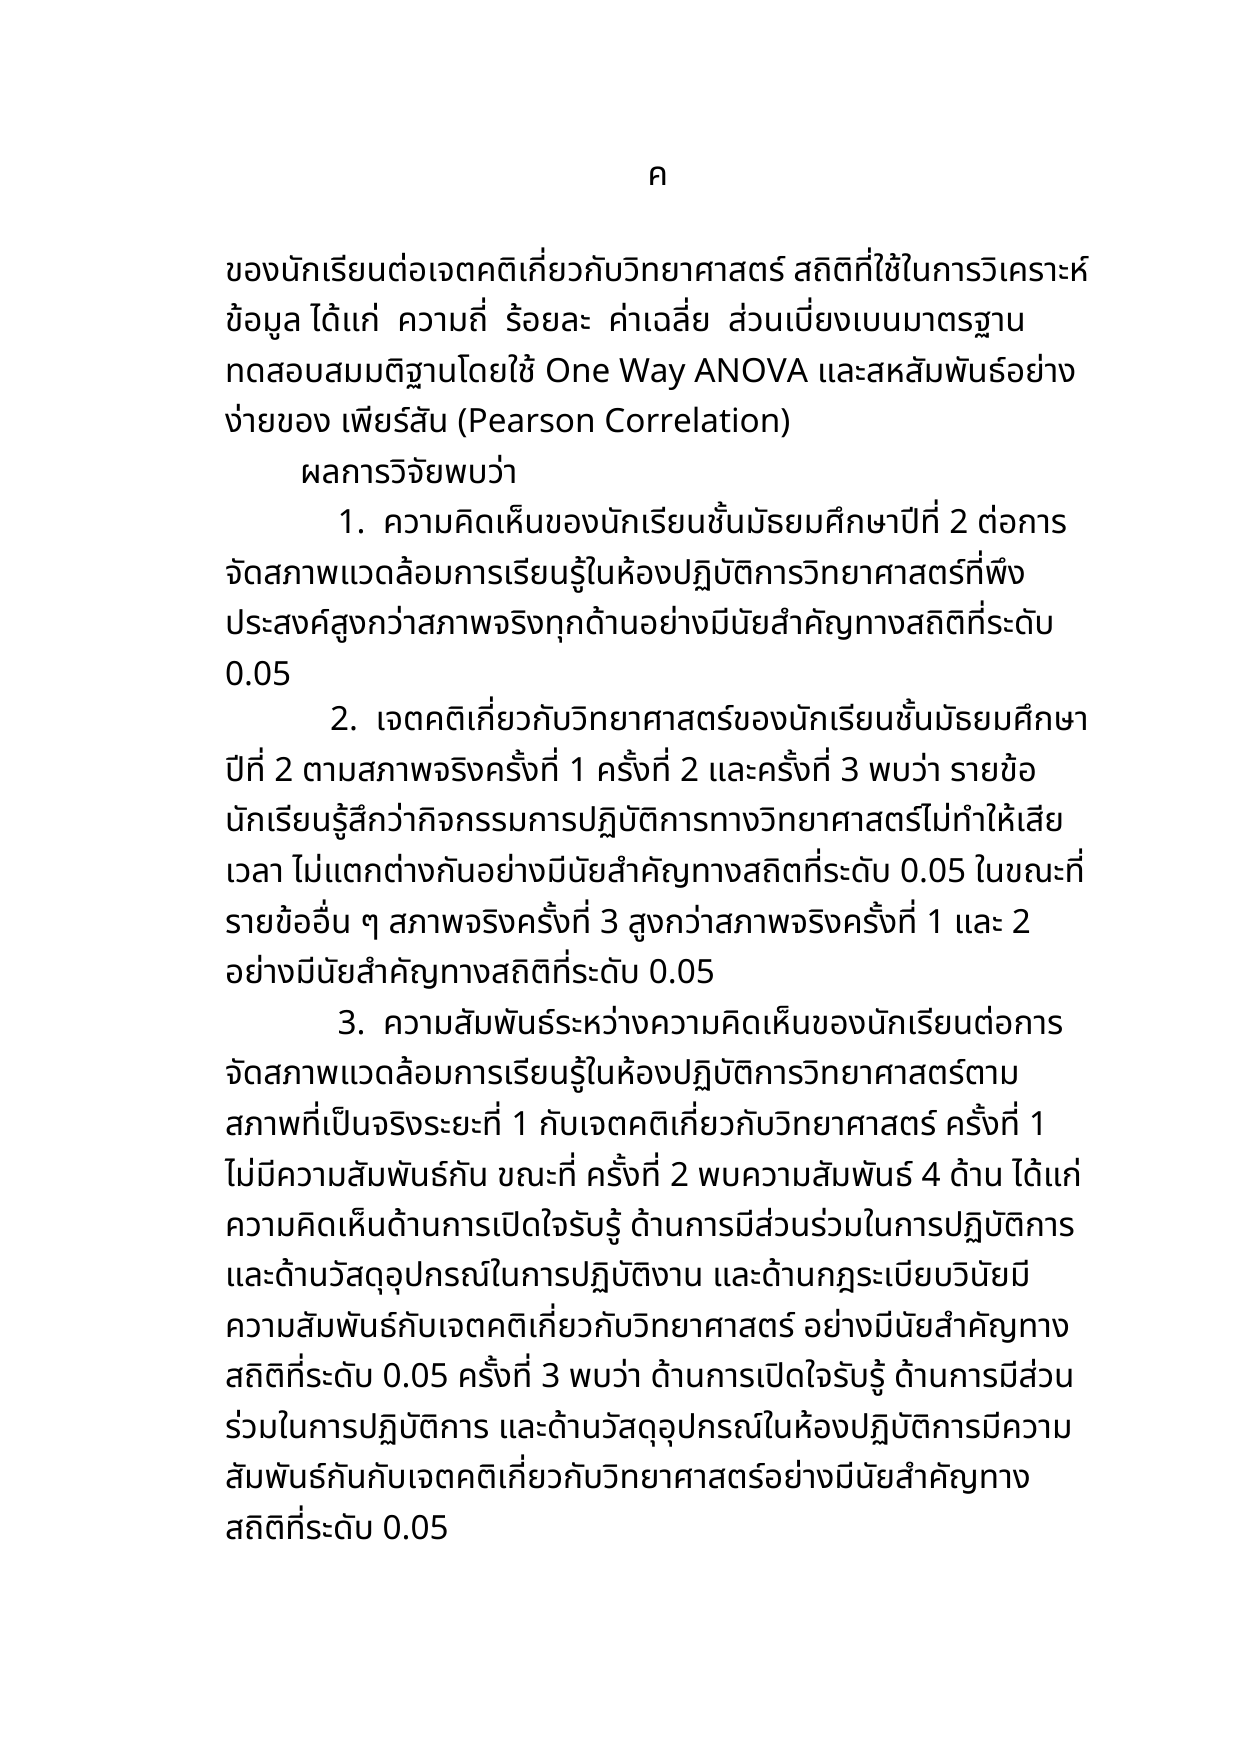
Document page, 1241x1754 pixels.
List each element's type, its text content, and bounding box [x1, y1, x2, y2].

text ผลการวิจัยพบว่า [225, 448, 1092, 498]
text 2. เจตคติเกี่ยวกับวิทยาศาสตร์ของนักเรียนชั้นมัธยมศึกษาปีที่ 2 ตามสภาพจริงครั้งที่ 1 ครั้งที่ 2 และครั้งที่ 3 พบว่า รายข้อ นักเรียนรู้สึกว่ากิจกรรมการปฏิบัติการทางวิทยาศาสตร์ไม่ทำให้เสียเวลา ไม่แตกต่างกันอย่างมีนัยสำคัญทางสถิตที่ระดับ 0.05 ในขณะที่รายข้ออื่น ๆ สภาพจริงครั้งที่ 3 สูงกว่าสภาพจริงครั้งที่ 1 และ 2 อย่างมีนัยสำคัญทางสถิติที่ระดับ 0.05 [225, 695, 1090, 999]
text 3. ความสัมพันธ์ระหว่างความคิดเห็นของนักเรียนต่อการจัดสภาพแวดล้อมการเรียนรู้ในห้องปฏิบัติการวิทยาศาสตร์ตามสภาพที่เป็นจริงระยะที่ 1 กับเจตคติเกี่ยวกับวิทยาศาสตร์ ครั้งที่ 1 ไม่มีความสัมพันธ์กัน ขณะที่ ครั้งที่ 2 พบความสัมพันธ์ 4 ด้าน ได้แก่ ความคิดเห็นด้านการเปิดใจรับรู้ ด้านการมีส่วนร่วมในการปฏิบัติการ และด้านวัสดุอุปกรณ์ในการปฏิบัติงาน และด้านกฎระเบียบวินัยมีความสัมพันธ์กับเจตคติเกี่ยวกับวิทยาศาสตร์ อย่างมีนัยสำคัญทางสถิติที่ระดับ 0.05 ครั้งที่ 3 พบว่า ด้านการเปิดใจรับรู้ ด้านการมีส่วนร่วมในการปฏิบัติการ และด้านวัสดุอุปกรณ์ในห้องปฏิบัติการมีความสัมพันธ์กันกับเจตคติเกี่ยวกับวิทยาศาสตร์อย่างมีนัยสำคัญทางสถิติที่ระดับ 0.05 [225, 999, 1090, 1554]
text 1. ความคิดเห็นของนักเรียนชั้นมัธยมศึกษาปีที่ 2 ต่อการจัดสภาพแวดล้อมการเรียนรู้ในห้องปฏิบัติการวิทยาศาสตร์ที่พึงประสงค์สูงกว่าสภาพจริงทุกด้านอย่างมีนัยสำคัญทางสถิติที่ระดับ 0.05 [225, 498, 1090, 695]
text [225, 246, 1092, 448]
